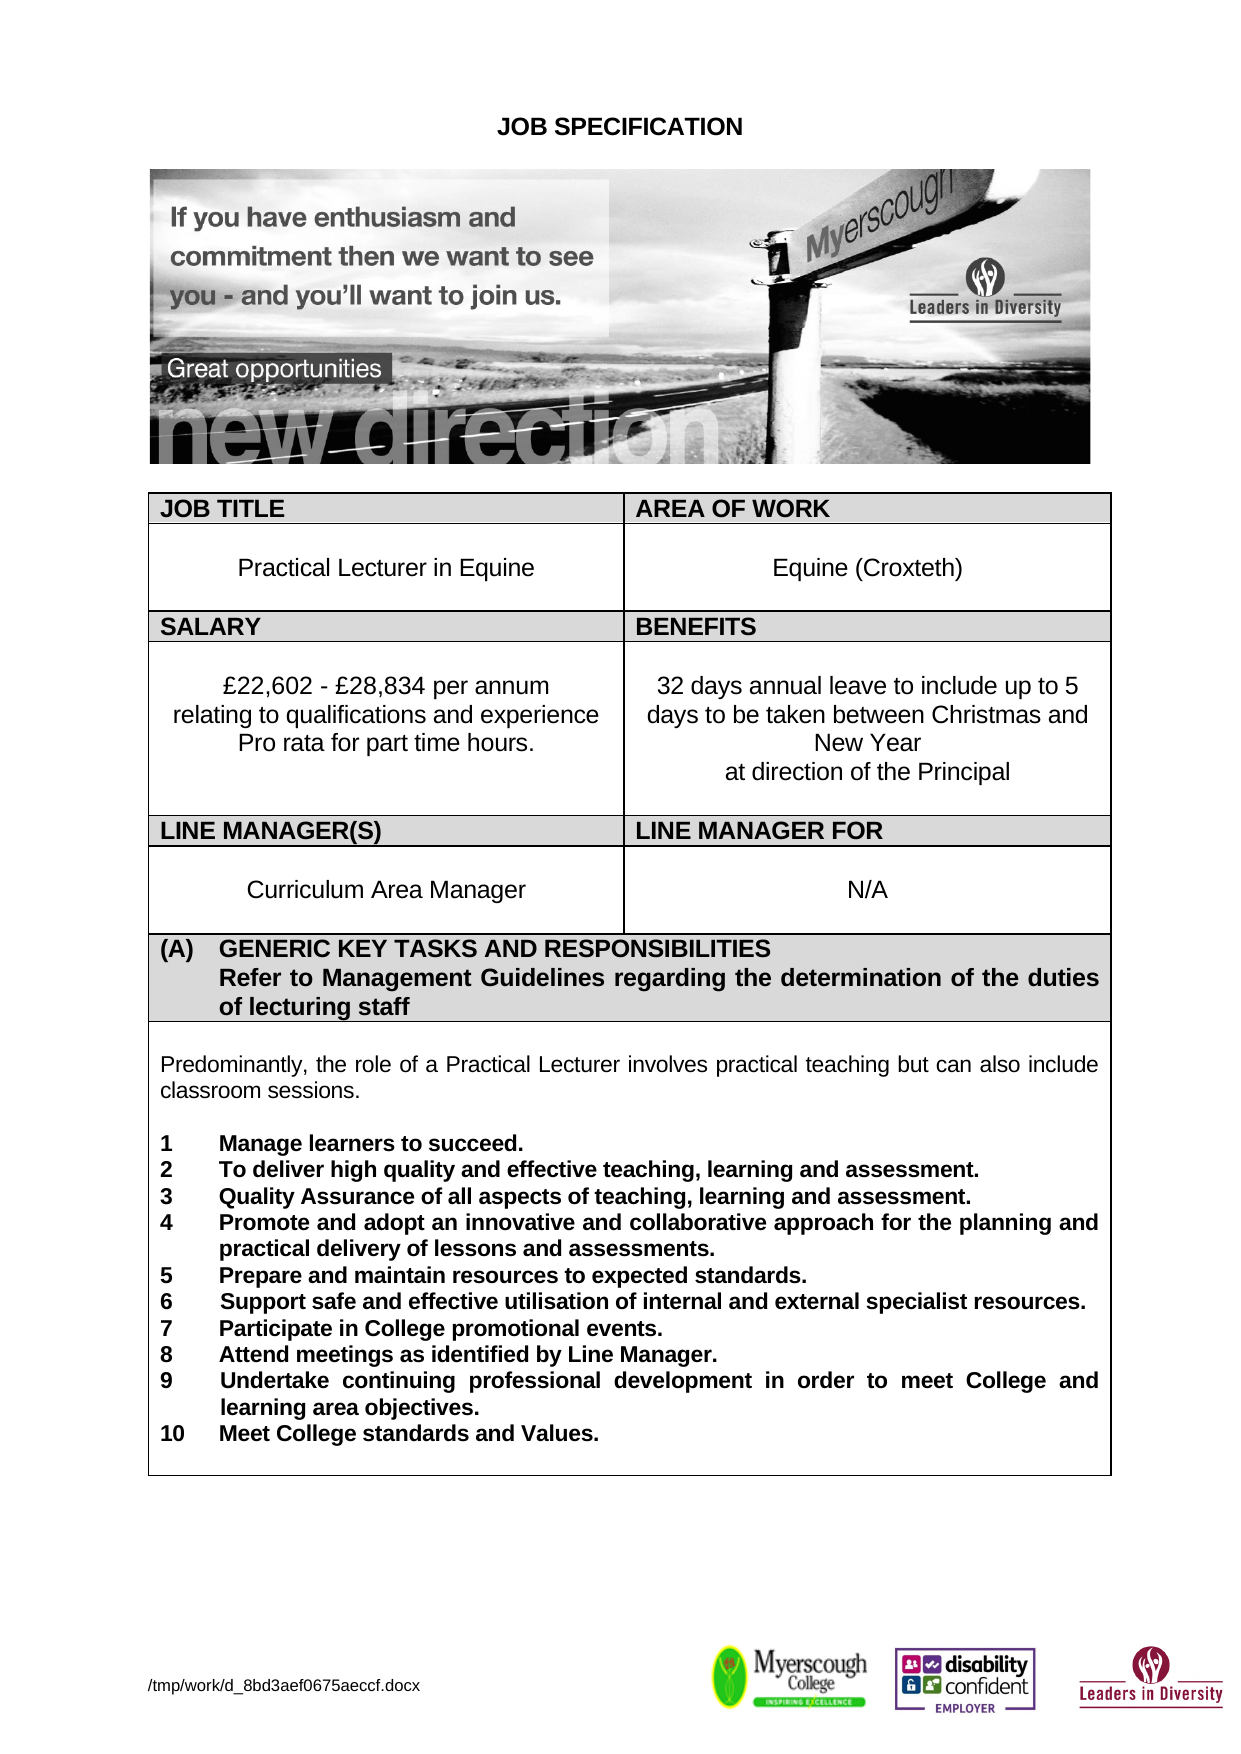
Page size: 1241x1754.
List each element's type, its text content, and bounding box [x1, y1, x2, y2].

table_cell LINE MANAGER FOR [625, 816, 1110, 845]
table_cell [149, 1022, 1110, 1051]
table_cell Curriculum Area Manager [149, 847, 623, 933]
table_cell 32 days annual leave to include up to 5 days to be taken between Christmas and New Year at direction of the Principal [625, 642, 1110, 815]
picture [149, 169, 1091, 464]
table_cell SALARY [149, 612, 623, 641]
picture [883, 1643, 1045, 1716]
table_header AREA OF WORK [625, 494, 1110, 522]
table_cell Predominantly, the role of a Practical Lecturer involves practical teaching but can also include classroom sessions. 1 Manage learners to succeed. 2 To deliver high quality and effective teaching, learning and assessment. 3 Quality Assurance of all aspects of teaching, learning and assessment. 4 Promote and adopt an innovative and collaborative approach for the planning and practical delivery of lessons and assessments. 5 Prepare and maintain resources to expected standards. 6 Support safe and effective utilisation of internal and external specialist resources. 7 Participate in College promotional events. 8 Attend meetings as identified by Line Manager. 9 Undertake continuing professional development in order to meet College and learning area objectives. 10 Meet College standards and Values. [149, 1051, 1110, 1475]
table_cell Practical Lecturer in Equine [149, 524, 623, 610]
table_cell BENEFITS [625, 612, 1110, 641]
table_cell N/A [625, 847, 1110, 933]
table_header JOB TITLE [149, 494, 623, 522]
table_cell Equine (Croxteth) [625, 524, 1110, 610]
table_cell LINE MANAGER(S) [149, 816, 623, 845]
text JOB SPECIFICATION [148, 112, 1092, 141]
table_cell £22,602 - £28,834 per annum relating to qualifications and experience Pro rata for part time hours. [149, 642, 623, 815]
picture [709, 1641, 871, 1716]
picture [1076, 1643, 1226, 1711]
table_cell GENERIC KEY TASKS AND RESPONSIBILITIES Refer to Management Guidelines regarding the determination of the duties of lecturing staff [149, 935, 1110, 1021]
